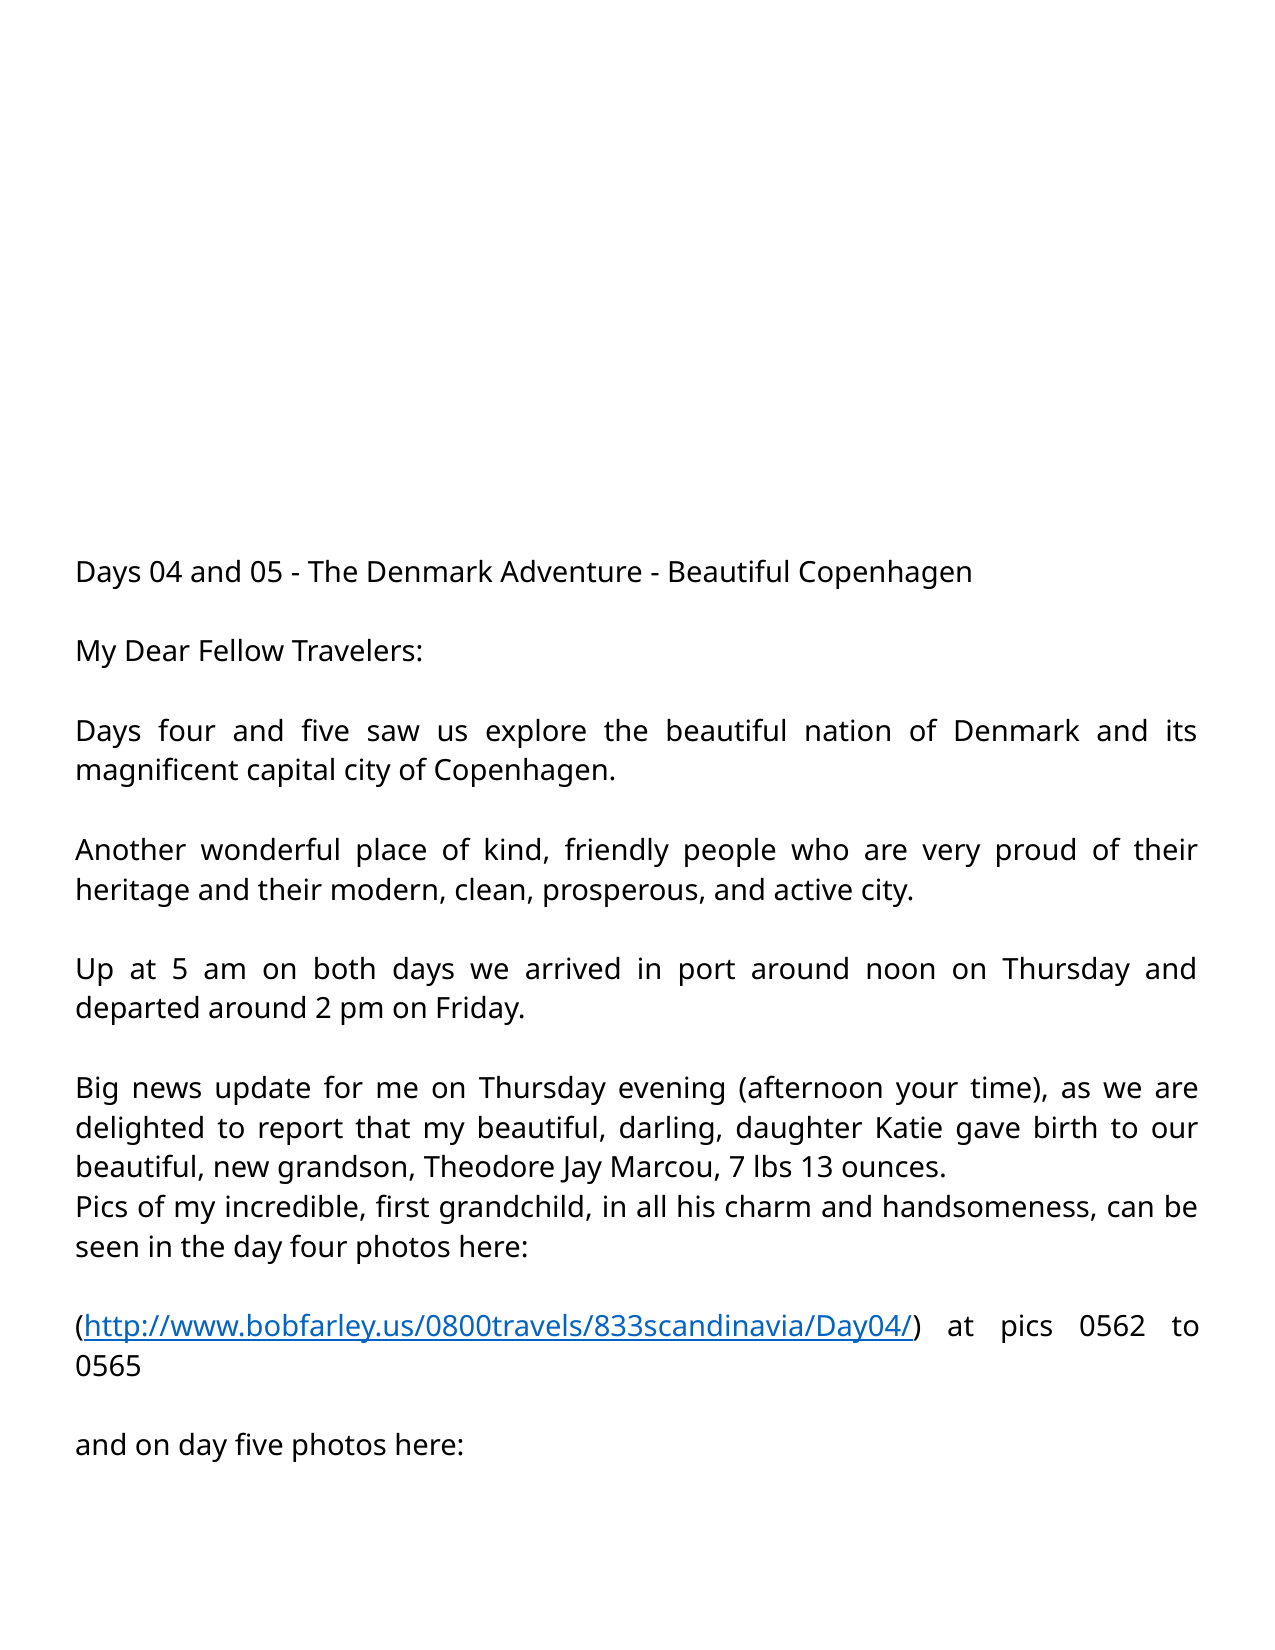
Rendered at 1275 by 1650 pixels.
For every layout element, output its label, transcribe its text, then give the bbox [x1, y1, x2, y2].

text (http://www.bobfarley.us/0800travels/833scandinavia/Day04/) at pics 0562 to 0565 [75, 1305, 1200, 1385]
text Days 04 and 05 - The Denmark Adventure - Beautiful Copenhagen [75, 551, 1200, 591]
text My Dear Fellow Travelers: [75, 631, 1200, 670]
text Up at 5 am on both days we arrived in port around noon on Thursday and departed around 2 pm on Friday. [75, 948, 1200, 1027]
text Pics of my incredible, first grandchild, in all his charm and handsomeness, can be seen in the day four photos here: [75, 1186, 1200, 1266]
text and on day five photos here: [75, 1424, 1200, 1464]
text Big news update for me on Thursday evening (afternoon your time), as we are delighted to report that my beautiful, darling, daughter Katie gave birth to our beautiful, new grandson, Theodore Jay Marcou, 7 lbs 13 ounces. [75, 1067, 1200, 1186]
text Another wonderful place of kind, friendly people who are very proud of their heritage and their modern, clean, prosperous, and active city. [75, 829, 1200, 908]
text Days four and five saw us explore the beautiful nation of Denmark and its magnificent capital city of Copenhagen. [75, 710, 1200, 789]
